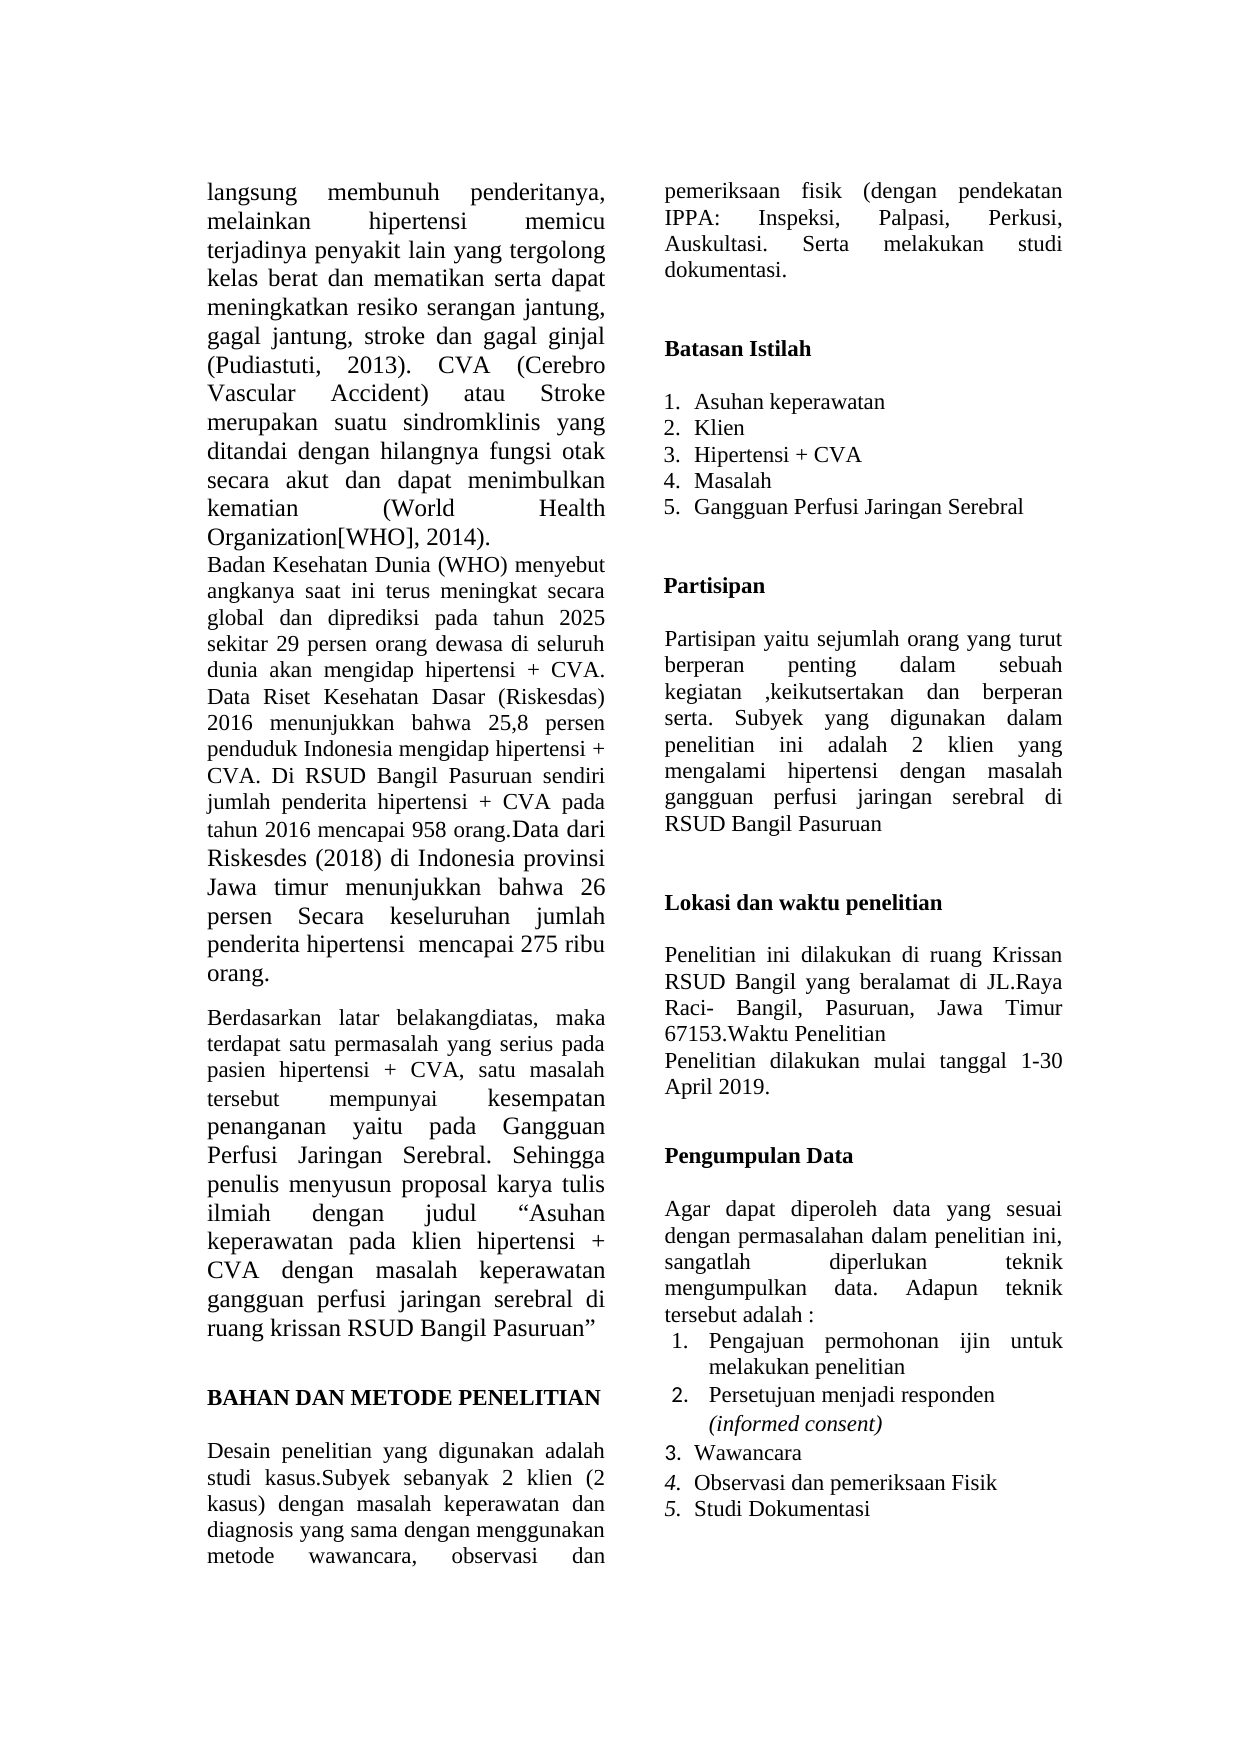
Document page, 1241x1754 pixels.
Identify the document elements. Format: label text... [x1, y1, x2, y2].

text Desain penelitian yang digunakan adalah studi kasus.Subyek sebanyak 2 klien (2 kasus) dengan masalah keperawatan dan diagnosis yang sama dengan menggunakan metode wawancara, observasi dan pemeriksaan fisik (dengan pendekatan IPPA: Inspeksi, Palpasi, Perkusi, Auskultasi. Serta melakukan studi dokumentasi. [207, 1437, 605, 1569]
list Pengajuan permohonan ijin untuk melakukan penelitian [671, 1327, 1063, 1380]
text Agar dapat diperoleh data yang sesuai dengan permasalahan dalam penelitian ini, sangatlah diperlukan teknik mengumpulkan data. Adapun teknik tersebut adalah : [664, 1195, 1063, 1327]
text Batasan Istilah [664, 335, 1063, 362]
text BAHAN DAN METODE PENELITIAN [207, 1384, 605, 1411]
list Gangguan Perfusi Jaringan Serebral [663, 493, 1063, 520]
list Wawancara [664, 1438, 1063, 1466]
list Studi Dokumentasi [664, 1495, 1063, 1521]
list Klien [663, 414, 1063, 441]
text Lokasi dan waktu penelitian [664, 889, 1063, 915]
text Berdasarkan latar belakangdiatas, maka terdapat satu permasalah yang serius pada pasien hipertensi + CVA, satu masalah tersebut mempunyai kesempatan penanganan yaitu pada Gangguan Perfusi Jaringan Serebral. Sehingga penulis menyusun proposal karya tulis ilmiah dengan judul “Asuhan keperawatan pada klien hipertensi + CVA dengan masalah keperawatan gangguan perfusi jaringan serebral di ruang krissan RSUD Bangil Pasuruan” [207, 1004, 605, 1341]
text Penelitian dilakukan mulai tanggal 1-30 April 2019. [664, 1047, 1063, 1099]
list Hipertensi + CVA [663, 441, 1063, 467]
text Badan Kesehatan Dunia (WHO) menyebut angkanya saat ini terus meningkat secara global dan diprediksi pada tahun 2025 sekitar 29 persen orang dewasa di seluruh dunia akan mengidap hipertensi + CVA. Data Riset Kesehatan Dasar (Riskesdas) 2016 menunjukkan bahwa 25,8 persen penduduk Indonesia mengidap hipertensi + CVA. Di RSUD Bangil Pasuruan sendiri jumlah penderita hipertensi + CVA pada tahun 2016 mencapai 958 orang.Data dari Riskesdes (2018) di Indonesia provinsi Jawa timur menunjukkan bahwa 26 persen Secara keseluruhan jumlah penderita hipertensi mencapai 275 ribu orang. [207, 551, 605, 987]
list Asuhan keperawatan [663, 388, 1063, 414]
list Penelitian ini dilakukan di ruang Krissan RSUD Bangil yang beralamat di JL.Raya Raci- Bangil, Pasuruan, Jawa Timur 67153.Waktu Penelitian [664, 941, 1063, 1047]
list Observasi dan pemeriksaan Fisik [664, 1468, 1063, 1495]
text Partisipan [663, 572, 1063, 599]
list Masalah [663, 467, 1063, 493]
list Persetujuan menjadi responden (informed consent) [671, 1380, 1063, 1436]
text Pengumpulan Data [664, 1143, 1063, 1169]
text Desain penelitian yang digunakan adalah studi kasus.Subyek sebanyak 2 klien (2 kasus) dengan masalah keperawatan dan diagnosis yang sama dengan menggunakan metode wawancara, observasi dan pemeriksaan fisik (dengan pendekatan IPPA: Inspeksi, Palpasi, Perkusi, Auskultasi. Serta melakukan studi dokumentasi. [664, 177, 1063, 283]
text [207, 177, 605, 551]
text Partisipan yaitu sejumlah orang yang turut berperan penting dalam sebuah kegiatan ,keikutsertakan dan berperan serta. Subyek yang digunakan dalam penelitian ini adalah 2 klien yang mengalami hipertensi dengan masalah gangguan perfusi jaringan serebral di RSUD Bangil Pasuruan [664, 625, 1063, 836]
